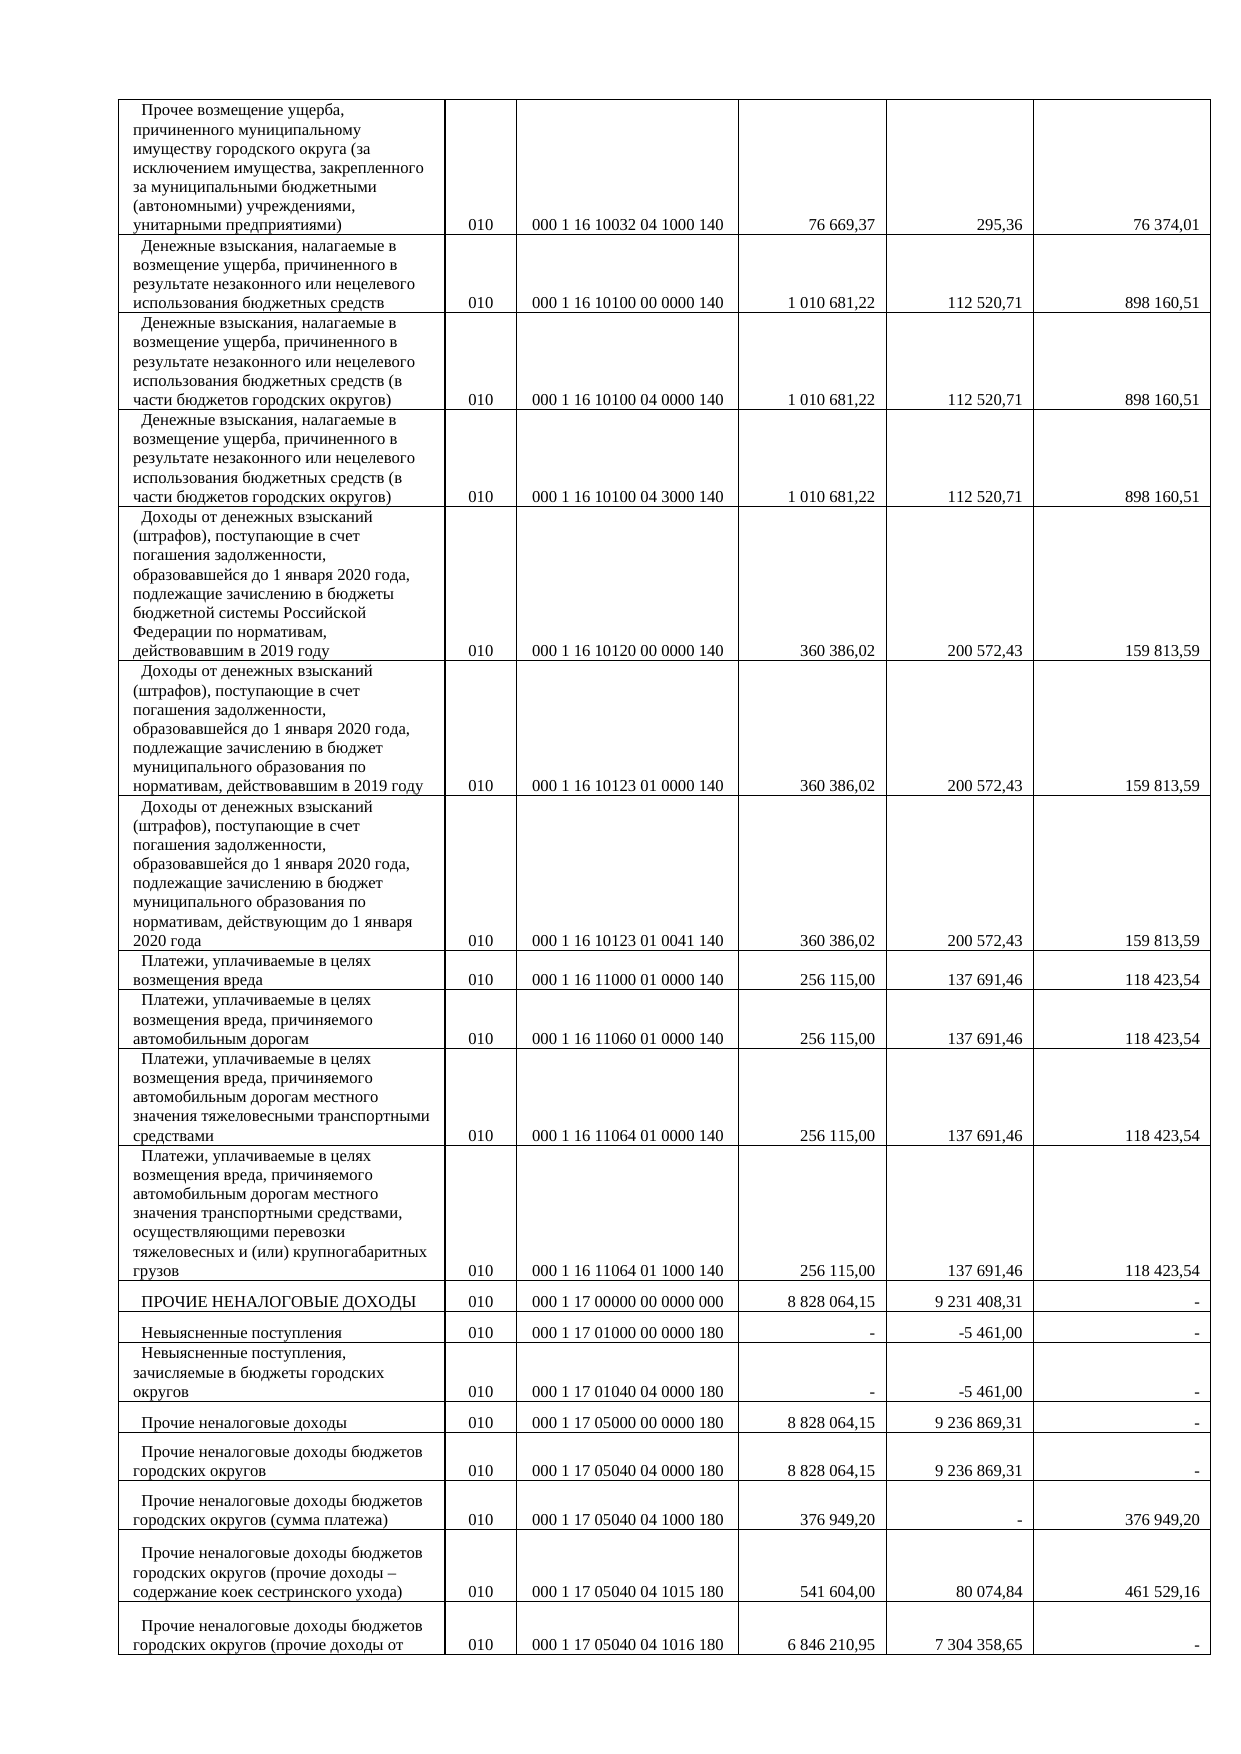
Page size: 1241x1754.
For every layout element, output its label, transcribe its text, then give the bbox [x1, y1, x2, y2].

table_cell 137 691,46 [887, 951, 1033, 989]
table_cell 000 1 16 10100 04 3000 140 [517, 410, 738, 506]
table_cell 461 529,16 [1034, 1530, 1210, 1601]
table_cell Платежи, уплачиваемые в целях возмещения вреда [119, 951, 444, 989]
table_cell - [1034, 1343, 1210, 1401]
table_cell 76 374,01 [1034, 100, 1210, 234]
table_cell 010 [446, 951, 516, 989]
table_cell - [1034, 1602, 1210, 1654]
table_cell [119, 100, 444, 234]
table_cell 010 [446, 1433, 516, 1480]
table_cell Прочие неналоговые доходы [119, 1402, 444, 1432]
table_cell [517, 1602, 738, 1654]
table_cell 000 1 17 01000 00 0000 180 [517, 1312, 738, 1342]
table_cell 000 1 17 05040 04 1015 180 [517, 1530, 738, 1601]
table_cell 159 813,59 [1034, 507, 1210, 660]
table_cell 000 1 16 11000 01 0000 140 [517, 951, 738, 989]
table_cell 137 691,46 [887, 990, 1033, 1048]
table_cell 000 1 16 11064 01 0000 140 [517, 1049, 738, 1144]
table_cell 000 1 17 05000 00 0000 180 [517, 1402, 738, 1432]
table_cell 010 [446, 100, 516, 234]
table_cell 200 572,43 [887, 507, 1033, 660]
table_cell 360 386,02 [739, 796, 886, 950]
table_cell 200 572,43 [887, 796, 1033, 950]
table_cell Доходы от денежных взысканий (штрафов), поступающие в счет погашения задолженности, образовавшейся до 1 января 2020 года, подлежащие зачислению в бюджеты бюджетной системы Российской Федерации по нормативам, действовавшим в 2019 году [119, 507, 444, 660]
table_cell 010 [446, 1281, 516, 1311]
table_cell 000 1 17 05040 04 1000 180 [517, 1481, 738, 1529]
table_cell - [1034, 1312, 1210, 1342]
table_cell Денежные взыскания, налагаемые в возмещение ущерба, причиненного в результате незаконного или нецелевого использования бюджетных средств [119, 235, 444, 312]
table_cell Доходы от денежных взысканий (штрафов), поступающие в счет погашения задолженности, образовавшейся до 1 января 2020 года, подлежащие зачислению в бюджет муниципального образования по нормативам, действовавшим в 2019 году [119, 661, 444, 795]
table_cell 360 386,02 [739, 507, 886, 660]
table_cell 118 423,54 [1034, 1049, 1210, 1144]
table_cell - [1034, 1402, 1210, 1432]
table_cell 010 [446, 1312, 516, 1342]
table_cell 000 1 16 10100 00 0000 140 [517, 235, 738, 312]
table_cell 9 236 869,31 [887, 1402, 1033, 1432]
table_cell 000 1 16 10123 01 0041 140 [517, 796, 738, 950]
table_cell 256 115,00 [739, 1049, 886, 1144]
table_cell 112 520,71 [887, 235, 1033, 312]
table_cell -5 461,00 [887, 1312, 1033, 1342]
table_cell 000 1 16 10123 01 0000 140 [517, 661, 738, 795]
table_cell 010 [446, 1481, 516, 1529]
table_cell Платежи, уплачиваемые в целях возмещения вреда, причиняемого автомобильным дорогам местного значения тяжеловесными транспортными средствами [119, 1049, 444, 1144]
table_cell 137 691,46 [887, 1146, 1033, 1280]
table_cell Денежные взыскания, налагаемые в возмещение ущерба, причиненного в результате незаконного или нецелевого использования бюджетных средств (в части бюджетов городских округов) [119, 313, 444, 409]
table_cell 010 [446, 796, 516, 950]
table_cell 76 669,37 [739, 100, 886, 234]
table_cell 010 [446, 410, 516, 506]
table_cell 7 304 358,65 [887, 1602, 1033, 1654]
table_cell 541 604,00 [739, 1530, 886, 1601]
table_cell 295,36 [887, 100, 1033, 234]
table_cell 8 828 064,15 [739, 1281, 886, 1311]
table_cell 200 572,43 [887, 661, 1033, 795]
table_cell Прочие неналоговые доходы бюджетов городских округов (сумма платежа) [119, 1481, 444, 1529]
table_cell Платежи, уплачиваемые в целях возмещения вреда, причиняемого автомобильным дорогам [119, 990, 444, 1048]
table_cell Невыясненные поступления [119, 1312, 444, 1342]
table_cell 000 1 16 10100 04 0000 140 [517, 313, 738, 409]
table_cell 010 [446, 235, 516, 312]
table_cell - [739, 1312, 886, 1342]
table_cell 376 949,20 [739, 1481, 886, 1529]
table_cell 010 [446, 1146, 516, 1280]
table_cell 256 115,00 [739, 990, 886, 1048]
table_cell 1 010 681,22 [739, 313, 886, 409]
table_cell Денежные взыскания, налагаемые в возмещение ущерба, причиненного в результате незаконного или нецелевого использования бюджетных средств (в части бюджетов городских округов) [119, 410, 444, 506]
table_cell Невыясненные поступления, зачисляемые в бюджеты городских округов [119, 1343, 444, 1401]
table_cell 159 813,59 [1034, 796, 1210, 950]
table_cell 898 160,51 [1034, 235, 1210, 312]
table_cell 8 828 064,15 [739, 1402, 886, 1432]
table_cell - [739, 1343, 886, 1401]
table_cell 010 [446, 313, 516, 409]
table_cell 118 423,54 [1034, 951, 1210, 989]
table_cell 112 520,71 [887, 313, 1033, 409]
table_cell 9 231 408,31 [887, 1281, 1033, 1311]
table_cell 376 949,20 [1034, 1481, 1210, 1529]
table_cell 1 010 681,22 [739, 410, 886, 506]
table_cell 010 [446, 1343, 516, 1401]
table_cell - [887, 1481, 1033, 1529]
table_cell - [1034, 1281, 1210, 1311]
table_cell 256 115,00 [739, 1146, 886, 1280]
table_cell Доходы от денежных взысканий (штрафов), поступающие в счет погашения задолженности, образовавшейся до 1 января 2020 года, подлежащие зачислению в бюджет муниципального образования по нормативам, действующим до 1 января 2020 года [119, 796, 444, 950]
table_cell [119, 1602, 444, 1654]
table_cell 010 [446, 507, 516, 660]
table_cell 000 1 16 10032 04 1000 140 [517, 100, 738, 234]
table_cell 010 [446, 661, 516, 795]
table_cell 137 691,46 [887, 1049, 1033, 1144]
table_cell 010 [446, 990, 516, 1048]
table_cell 898 160,51 [1034, 313, 1210, 409]
table_cell 256 115,00 [739, 951, 886, 989]
table_cell 118 423,54 [1034, 1146, 1210, 1280]
table_cell 118 423,54 [1034, 990, 1210, 1048]
table_cell 6 846 210,95 [739, 1602, 886, 1654]
table_cell Платежи, уплачиваемые в целях возмещения вреда, причиняемого автомобильным дорогам местного значения транспортными средствами, осуществляющими перевозки тяжеловесных и (или) крупногабаритных грузов [119, 1146, 444, 1280]
table_cell 000 1 16 11060 01 0000 140 [517, 990, 738, 1048]
table_cell 000 1 17 00000 00 0000 000 [517, 1281, 738, 1311]
table_cell 000 1 16 10120 00 0000 140 [517, 507, 738, 660]
table_cell 000 1 16 11064 01 1000 140 [517, 1146, 738, 1280]
table_cell 000 1 17 01040 04 0000 180 [517, 1343, 738, 1401]
table_cell -5 461,00 [887, 1343, 1033, 1401]
table_cell 360 386,02 [739, 661, 886, 795]
table_cell 010 [446, 1530, 516, 1601]
table_cell 010 [446, 1049, 516, 1144]
table_cell - [1034, 1433, 1210, 1480]
table_cell 898 160,51 [1034, 410, 1210, 506]
table_cell 112 520,71 [887, 410, 1033, 506]
table_cell 010 [446, 1602, 516, 1654]
table_cell 000 1 17 05040 04 0000 180 [517, 1433, 738, 1480]
table_cell 159 813,59 [1034, 661, 1210, 795]
table_cell Прочие неналоговые доходы бюджетов городских округов (прочие доходы – содержание коек сестринского ухода) [119, 1530, 444, 1601]
table_cell 010 [446, 1402, 516, 1432]
table_cell Прочие неналоговые доходы бюджетов городских округов [119, 1433, 444, 1480]
table_cell 9 236 869,31 [887, 1433, 1033, 1480]
table_cell 80 074,84 [887, 1530, 1033, 1601]
table_cell 1 010 681,22 [739, 235, 886, 312]
table_cell ПРОЧИЕ НЕНАЛОГОВЫЕ ДОХОДЫ [119, 1281, 444, 1311]
table_cell 8 828 064,15 [739, 1433, 886, 1480]
